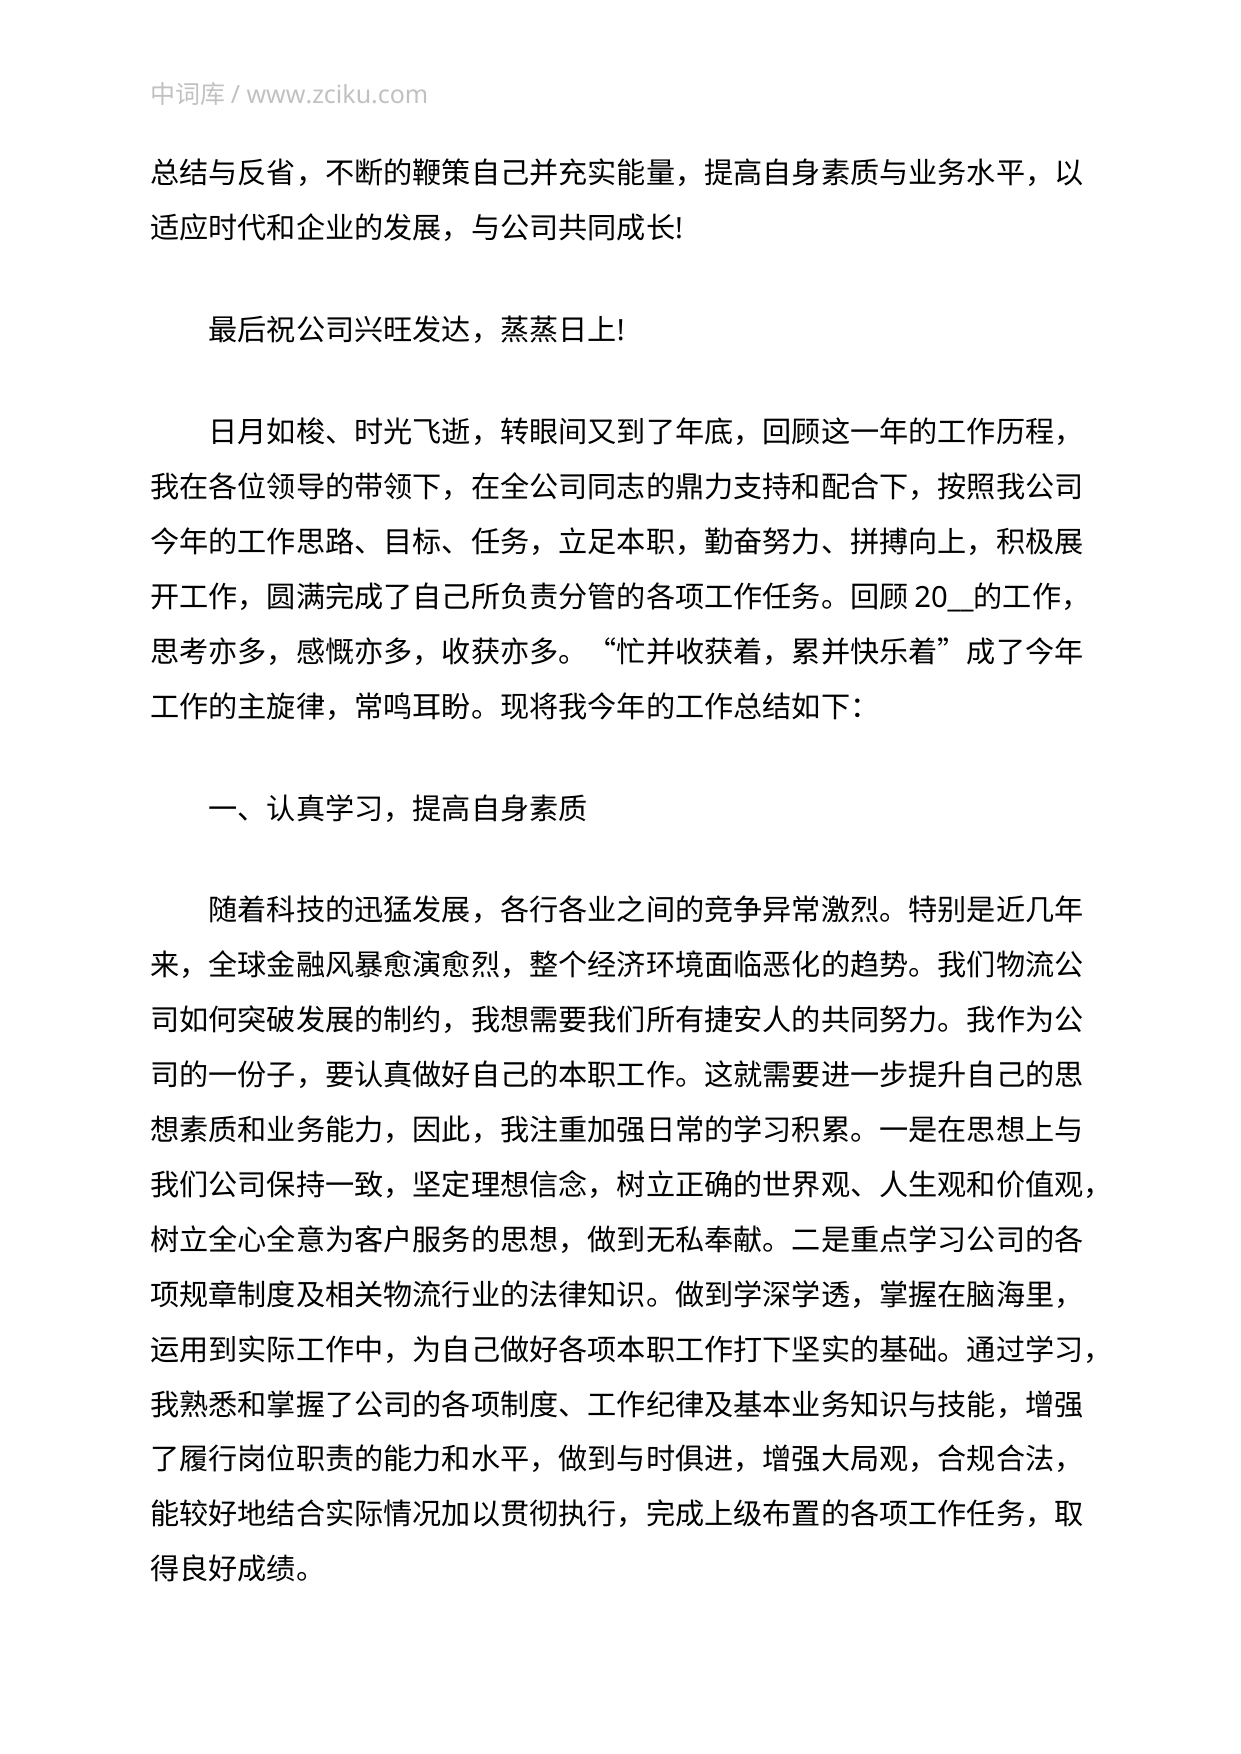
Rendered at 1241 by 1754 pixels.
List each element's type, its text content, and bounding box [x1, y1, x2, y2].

text 一、认真学习，提高自身素质 [150, 785, 1090, 827]
text 日月如梭、时光飞逝，转眼间又到了年底，回顾这一年的工作历程，我在各位领导的带领下，在全公司同志的鼎力支持和配合下，按照我公司今年的工作思路、目标、任务，立足本职，勤奋努力、拼搏向上，积极展开工作，圆满完成了自己所负责分管的各项工作任务。回顾20__的工作，思考亦多，感慨亦多，收获亦多。“忙并收获着，累并快乐着”成了今年工作的主旋律，常鸣耳盼。现将我今年的工作总结如下： [150, 409, 1090, 726]
text 随着科技的迅猛发展，各行各业之间的竞争异常激烈。特别是近几年来，全球金融风暴愈演愈烈，整个经济环境面临恶化的趋势。我们物流公司如何突破发展的制约，我想需要我们所有捷安人的共同努力。我作为公司的一份子，要认真做好自己的本职工作。这就需要进一步提升自己的思想素质和业务能力，因此，我注重加强日常的学习积累。一是在思想上与我们公司保持一致，坚定理想信念，树立正确的世界观、人生观和价值观，树立全心全意为客户服务的思想，做到无私奉献。二是重点学习公司的各项规章制度及相关物流行业的法律知识。做到学深学透，掌握在脑海里，运用到实际工作中，为自己做好各项本职工作打下坚实的基础。通过学习，我熟悉和掌握了公司的各项制度、工作纪律及基本业务知识与技能，增强了履行岗位职责的能力和水平，做到与时俱进，增强大局观，合规合法，能较好地结合实际情况加以贯彻执行，完成上级布置的各项工作任务，取得良好成绩。 [150, 887, 1090, 1588]
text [150, 150, 1090, 247]
text 最后祝公司兴旺发达，蒸蒸日上! [150, 307, 1090, 349]
